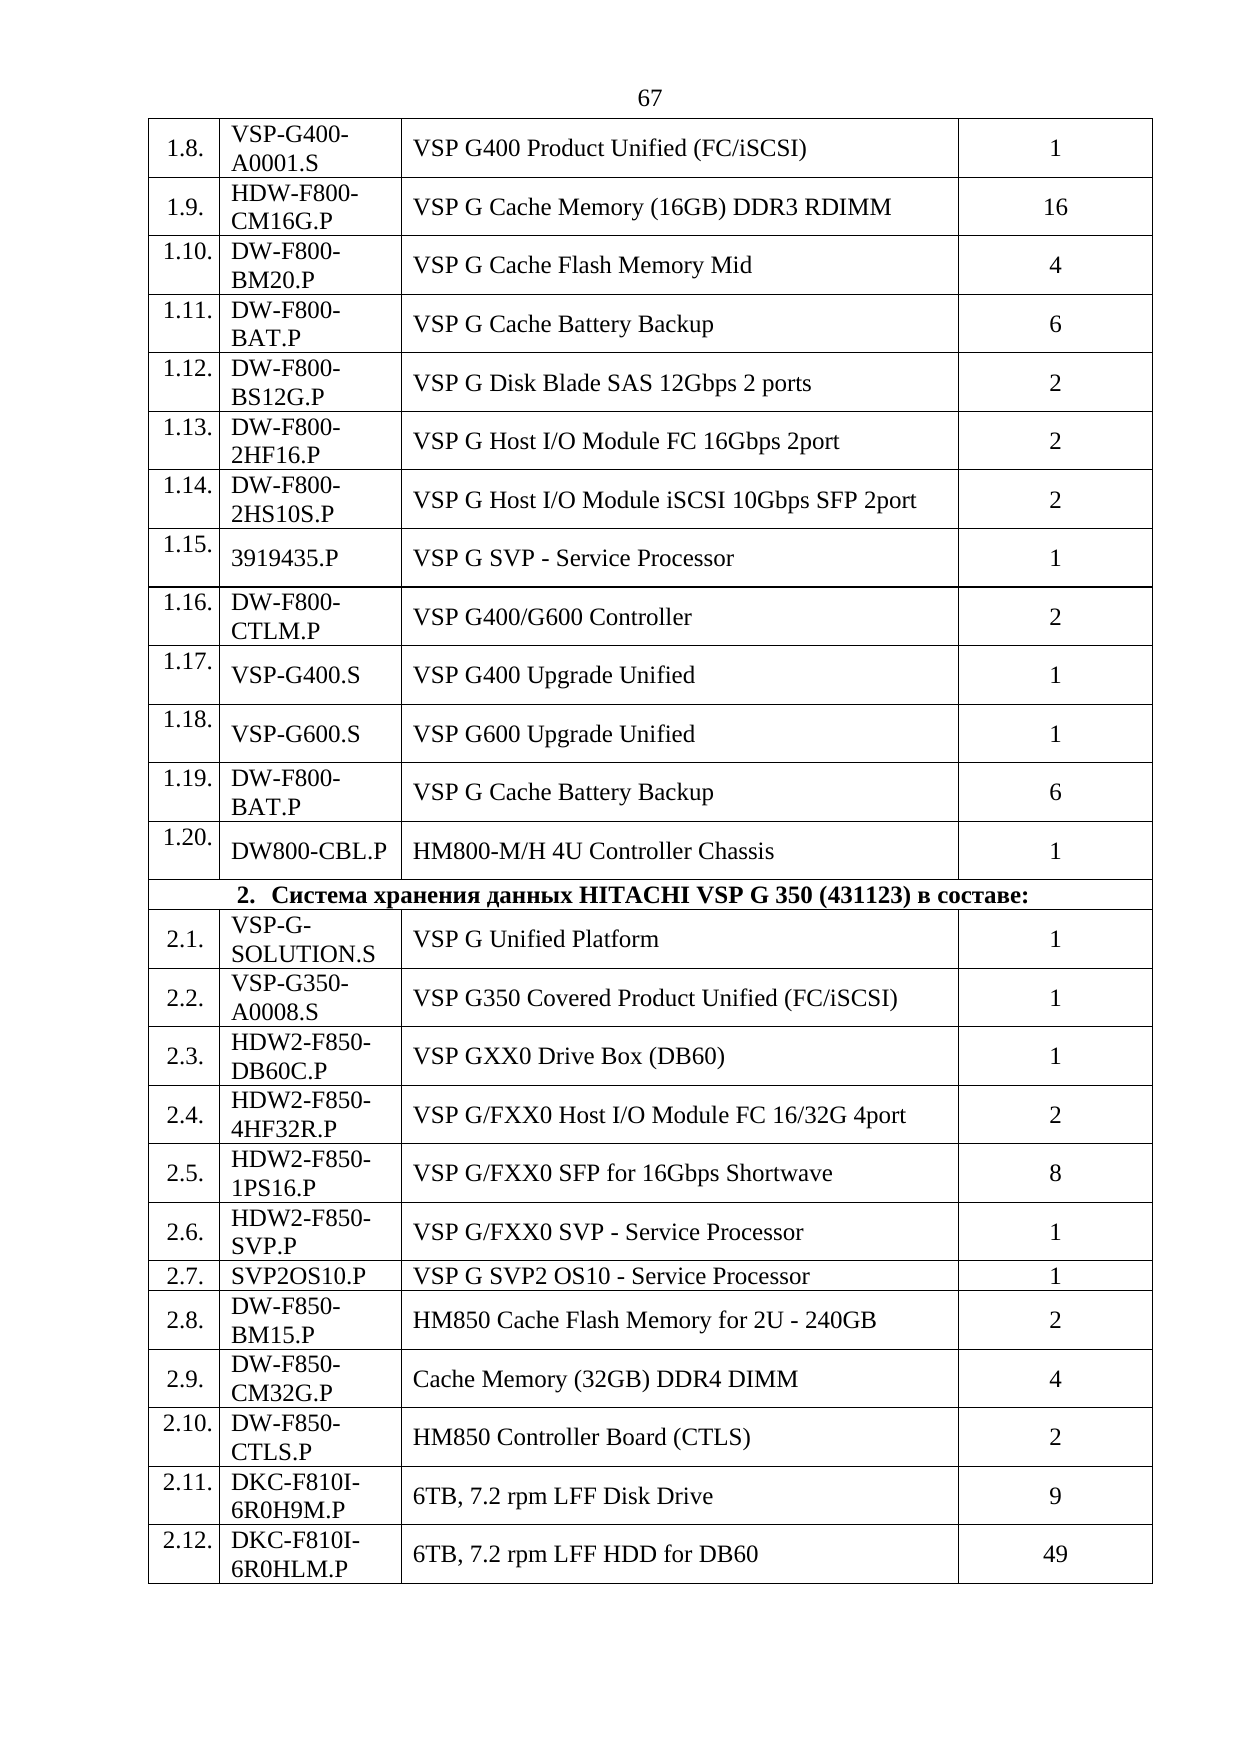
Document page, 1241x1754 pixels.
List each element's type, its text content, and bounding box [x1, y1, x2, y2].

table_cell DW-F850-CTLS.P [220, 1408, 401, 1466]
table_cell 8 [959, 1144, 1152, 1202]
table_cell DW-F800-BAT.P [220, 295, 401, 352]
table_cell 2 [959, 1408, 1152, 1466]
table_cell [149, 119, 219, 177]
table_cell VSP G Cache Flash Memory Mid [402, 236, 958, 294]
table_cell [149, 1525, 219, 1583]
table_cell VSP G Cache Memory (16GB) DDR3 RDIMM [402, 178, 958, 235]
table_cell VSP GXX0 Drive Box (DB60) [402, 1027, 958, 1084]
table_cell 1 [959, 910, 1152, 967]
table_cell 2 [959, 588, 1152, 645]
table_cell VSP G400/G600 Controller [402, 588, 958, 645]
table_cell 2 [959, 412, 1152, 469]
table_cell 6 [959, 763, 1152, 821]
table_cell [149, 588, 219, 645]
table_cell DW-F800-BM20.P [220, 236, 401, 294]
table_cell [149, 1261, 219, 1290]
table_cell [149, 353, 219, 411]
table_cell VSP G Host I/O Module iSCSI 10Gbps SFP 2port [402, 470, 958, 528]
table_cell VSP G SVP - Service Processor [402, 529, 958, 586]
table_cell 4 [959, 236, 1152, 294]
table_cell [149, 646, 219, 703]
table_cell 1 [959, 1261, 1152, 1290]
table_cell [149, 470, 219, 528]
table_cell [149, 1467, 219, 1524]
table_cell 3919435.P [220, 529, 401, 586]
table_cell [149, 910, 219, 967]
table_cell VSP G Disk Blade SAS 12Gbps 2 ports [402, 353, 958, 411]
table_cell DW-F850-CM32G.P [220, 1350, 401, 1407]
table_cell DW800-CBL.P [220, 822, 401, 879]
table_cell DW-F800-BAT.P [220, 763, 401, 821]
table_cell VSP G/FXX0 Host I/O Module FC 16/32G 4port [402, 1086, 958, 1143]
table_cell VSP-G-SOLUTION.S [220, 910, 401, 967]
table_cell DKC-F810I-6R0H9M.P [220, 1467, 401, 1524]
table_cell 2 [959, 470, 1152, 528]
table_cell HDW2-F850-SVP.P [220, 1203, 401, 1260]
table_cell 6TB, 7.2 rpm LFF Disk Drive [402, 1467, 958, 1524]
table_cell [149, 295, 219, 352]
table_cell 49 [959, 1525, 1152, 1583]
table_cell HDW2-F850-DB60C.P [220, 1027, 401, 1084]
table_cell VSP G Cache Battery Backup [402, 763, 958, 821]
table_cell HDW-F800-CM16G.P [220, 178, 401, 235]
table_cell Cache Memory (32GB) DDR4 DIMM [402, 1350, 958, 1407]
table_cell [149, 236, 219, 294]
table_cell SVP2OS10.P [220, 1261, 401, 1290]
table_cell [149, 1086, 219, 1143]
table_cell [149, 1203, 219, 1260]
table_cell [149, 705, 219, 762]
table_cell VSP G Unified Platform [402, 910, 958, 967]
table_cell [149, 1350, 219, 1407]
table_cell VSP G/FXX0 SFP for 16Gbps Shortwave [402, 1144, 958, 1202]
table_cell [149, 969, 219, 1026]
table_cell VSP G350 Covered Product Unified (FC/iSCSI) [402, 969, 958, 1026]
table_cell VSP G/FXX0 SVP - Service Processor [402, 1203, 958, 1260]
table_cell HM800-M/H 4U Controller Chassis [402, 822, 958, 879]
table_cell 2 [959, 1291, 1152, 1348]
table_cell 6 [959, 295, 1152, 352]
table_cell [149, 412, 219, 469]
table_cell 16 [959, 178, 1152, 235]
table_cell [149, 763, 219, 821]
table_cell HM850 Controller Board (CTLS) [402, 1408, 958, 1466]
table_cell 2 [959, 1086, 1152, 1143]
table_cell VSP G Cache Battery Backup [402, 295, 958, 352]
table_cell 1 [959, 1203, 1152, 1260]
table_cell 1 [959, 822, 1152, 879]
table_cell DW-F800-BS12G.P [220, 353, 401, 411]
table_cell 6TB, 7.2 rpm LFF HDD for DB60 [402, 1525, 958, 1583]
table_cell [149, 822, 219, 879]
table_cell 1 [959, 529, 1152, 586]
table_cell VSP G400 Product Unified (FC/iSCSI) [402, 119, 958, 177]
table_cell VSP-G600.S [220, 705, 401, 762]
table_cell VSP G400 Upgrade Unified [402, 646, 958, 703]
table_cell 4 [959, 1350, 1152, 1407]
table_cell [149, 178, 219, 235]
table_cell 2 [959, 353, 1152, 411]
table_cell [149, 1408, 219, 1466]
table_cell DW-F800-2HS10S.P [220, 470, 401, 528]
table_cell VSP G Host I/O Module FC 16Gbps 2port [402, 412, 958, 469]
table_cell HM850 Cache Flash Memory for 2U - 240GB [402, 1291, 958, 1348]
table_cell Система хранения данных HITACHI VSP G 350 (431123) в составе: [149, 880, 1152, 909]
table_cell [149, 1291, 219, 1348]
table_cell [149, 1144, 219, 1202]
table_cell HDW2-F850-1PS16.P [220, 1144, 401, 1202]
table_cell DW-F850-BM15.P [220, 1291, 401, 1348]
table_cell 9 [959, 1467, 1152, 1524]
table_cell VSP-G350-A0008.S [220, 969, 401, 1026]
table_cell 1 [959, 646, 1152, 703]
table_cell DW-F800-2HF16.P [220, 412, 401, 469]
table_cell VSP-G400.S [220, 646, 401, 703]
table_cell HDW2-F850-4HF32R.P [220, 1086, 401, 1143]
table_cell 1 [959, 1027, 1152, 1084]
table_cell 1 [959, 705, 1152, 762]
table_cell 1 [959, 969, 1152, 1026]
table_cell VSP-G400-A0001.S [220, 119, 401, 177]
table_cell VSP G SVP2 OS10 - Service Processor [402, 1261, 958, 1290]
table_cell [149, 529, 219, 586]
table_cell VSP G600 Upgrade Unified [402, 705, 958, 762]
table_cell [149, 1027, 219, 1084]
table_cell DW-F800-CTLM.P [220, 588, 401, 645]
table_cell DKC-F810I-6R0HLM.P [220, 1525, 401, 1583]
table_cell 1 [959, 119, 1152, 177]
